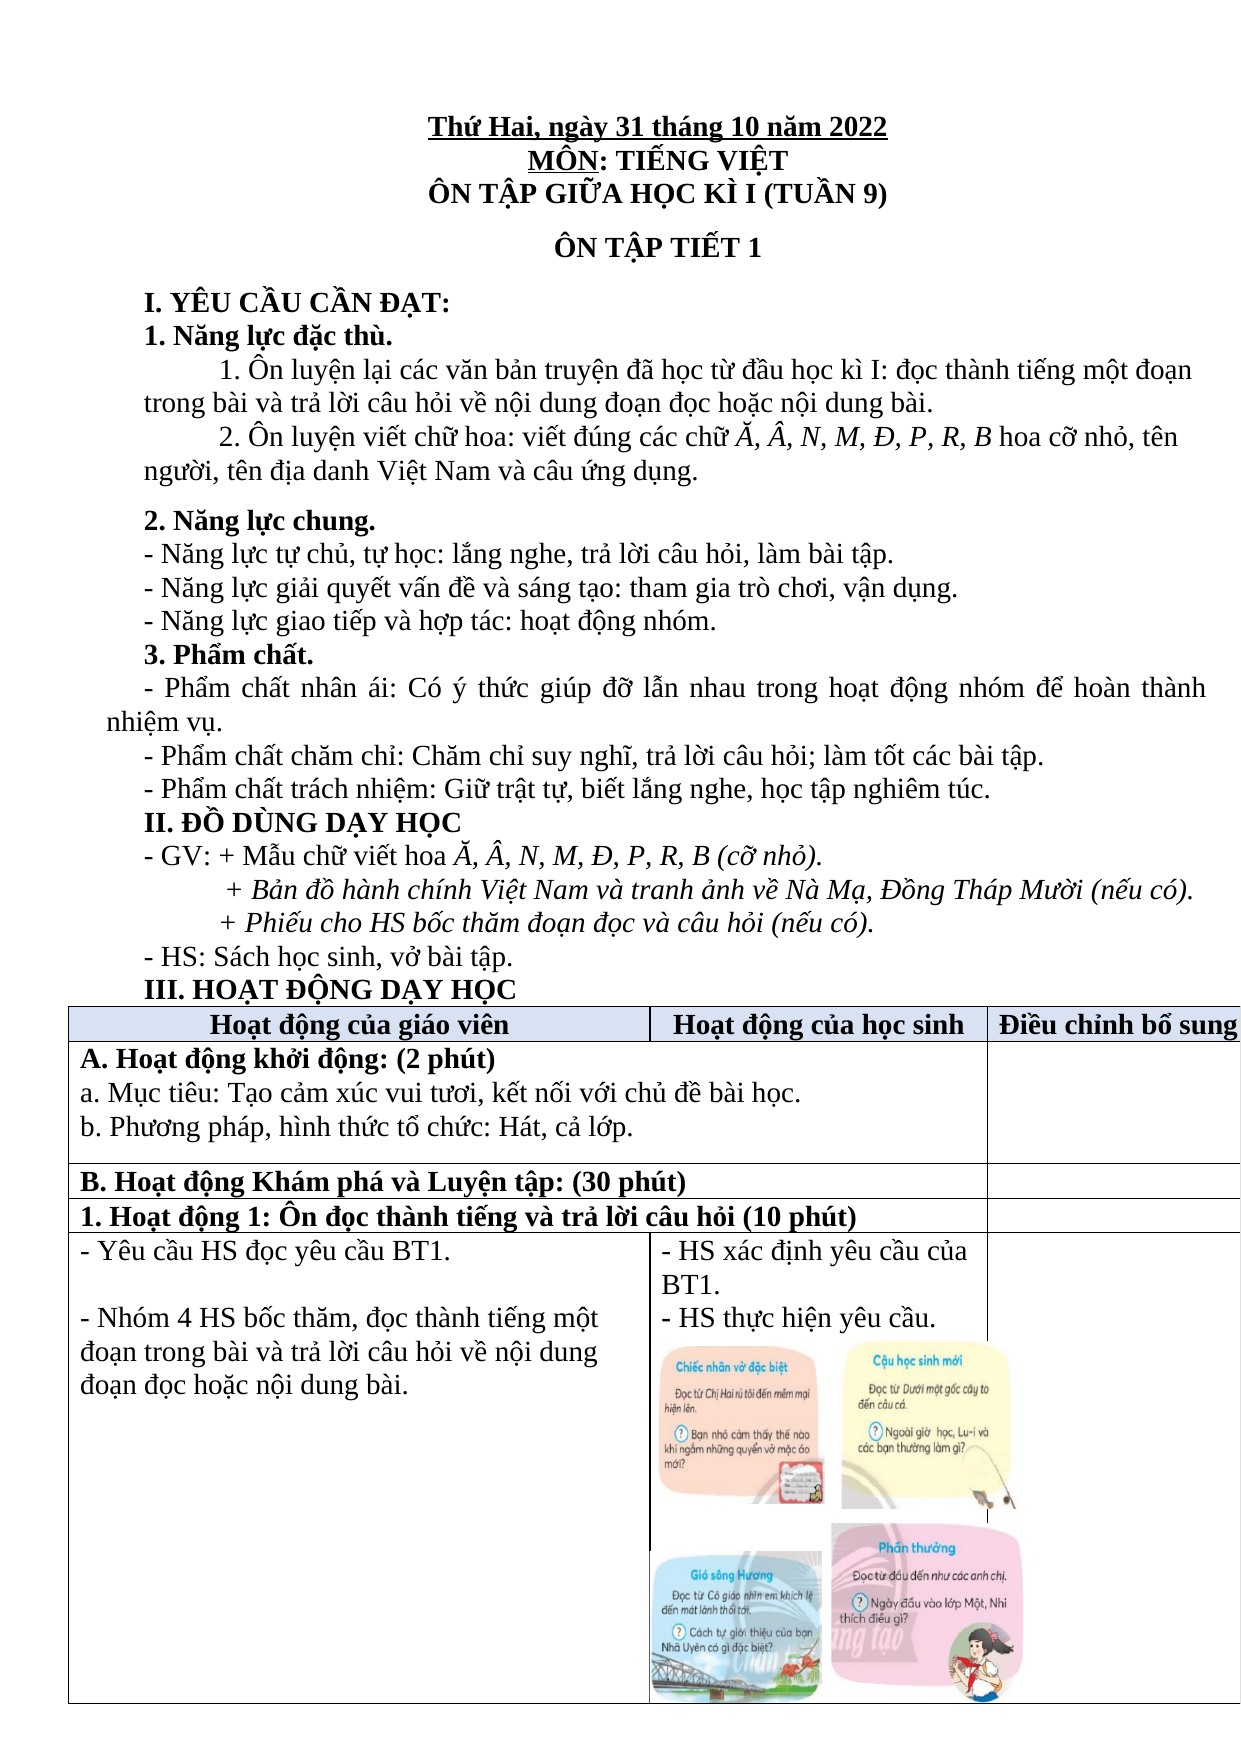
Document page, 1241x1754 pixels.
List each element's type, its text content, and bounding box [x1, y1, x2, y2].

list 1. Ôn luyện lại các văn bản truyện đã học từ đầu học kì I: đọc thành tiếng một đoạn trong bài và trả lời câu hỏi về nội dung đoạn đọc hoặc nội dung bài. [144, 352, 1209, 419]
text ÔN TẬP TIẾT 1 [106, 231, 1209, 264]
table_header Điều chỉnh bổ sung [988, 1007, 1240, 1041]
picture [841, 1341, 1018, 1509]
text - Năng lực giải quyết vấn đề và sáng tạo: tham gia trò chơi, vận dụng. [106, 570, 1209, 603]
text Thứ Hai, ngày 31 tháng 10 năm 2022 [106, 109, 1209, 143]
text - Năng lực giao tiếp và hợp tác: hoạt động nhóm. [106, 603, 1209, 637]
picture [652, 1346, 825, 1504]
text - GV: + Mẫu chữ viết hoa Ă, Â, N, M, Đ, P, R, B (cỡ nhỏ). [106, 838, 1209, 872]
text III. HOẠT ĐỘNG DẠY HỌC [106, 972, 1209, 1006]
text 3. Phẩm chất. [106, 637, 1209, 671]
text II. ĐỒ DÙNG DẠY HỌC [106, 805, 1209, 838]
text MÔN: TIẾNG VIỆT [106, 143, 1209, 176]
text - Phẩm chất trách nhiệm: Giữ trật tự, biết lắng nghe, học tập nghiêm túc. [106, 771, 1209, 805]
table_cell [69, 1233, 649, 1703]
text ÔN TẬP GIỮA HỌC KÌ I (TUẦN 9) [106, 176, 1209, 210]
table_cell A. Hoạt động khởi động: (2 phút) a. Mục tiêu: Tạo cảm xúc vui tươi, kết nối với chủ đề bài học. b. Phương pháp, hình thức tổ chức: Hát, cả lớp. [69, 1042, 987, 1163]
table_header Hoạt động của giáo viên [69, 1007, 649, 1041]
text + Bản đồ hành chính Việt Nam và tranh ảnh về Nà Mạ, Đồng Tháp Mười (nếu có). [106, 872, 1209, 905]
table_cell [988, 1042, 1240, 1163]
text I. YÊU CẦU CẦN ĐẠT: [106, 285, 1209, 318]
text - Năng lực tự chủ, tự học: lắng nghe, trả lời câu hỏi, làm bài tập. [106, 536, 1209, 570]
table_cell B. Hoạt động Khám phá và Luyện tập: (30 phút) [69, 1164, 987, 1198]
text - HS: Sách học sinh, vở bài tập. [106, 939, 1209, 972]
table_header Hoạt động của học sinh [651, 1007, 987, 1041]
list 2. Ôn luyện viết chữ hoa: viết đúng các chữ Ă, Â, N, M, Đ, P, R, B hoa cỡ nhỏ, tên người, tên địa danh Việt Nam và câu ứng dụng. [144, 419, 1209, 486]
text + Phiếu cho HS bốc thăm đoạn đọc và câu hỏi (nếu có). [181, 905, 1209, 939]
table_cell [988, 1233, 1240, 1703]
text - Phẩm chất chăm chỉ: Chăm chỉ suy nghĩ, trả lời câu hỏi; làm tốt các bài tập. [106, 738, 1209, 771]
text 2. Năng lực chung. [106, 503, 1209, 536]
picture [649, 1551, 822, 1703]
table_cell 1. Hoạt động 1: Ôn đọc thành tiếng và trả lời câu hỏi (10 phút) [69, 1199, 987, 1232]
text - Phẩm chất nhân ái: Có ý thức giúp đỡ lẫn nhau trong hoạt động nhóm để hoàn thành nhiệm vụ. [106, 671, 1209, 738]
table_cell [988, 1164, 1240, 1198]
table_cell [988, 1199, 1240, 1232]
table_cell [651, 1233, 987, 1703]
text 1. Năng lực đặc thù. [106, 318, 1209, 352]
